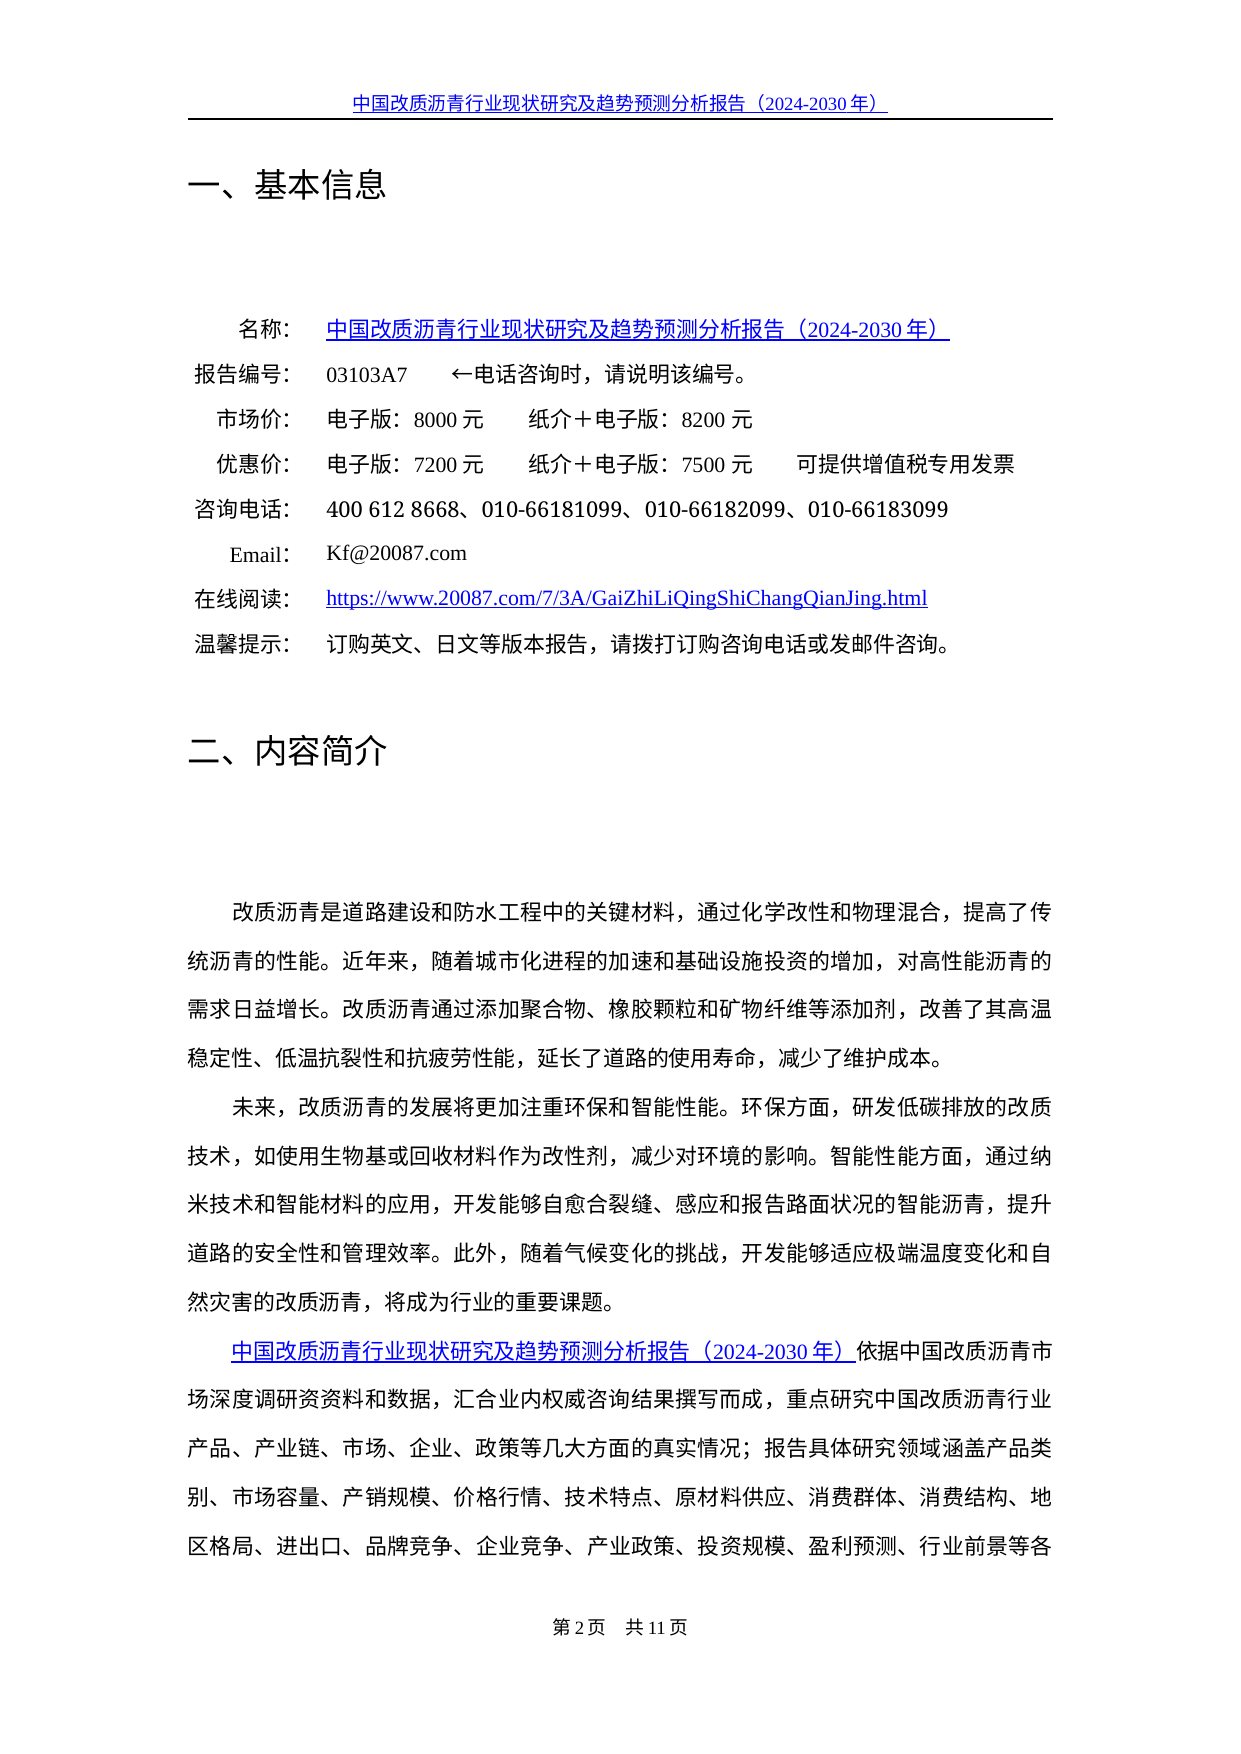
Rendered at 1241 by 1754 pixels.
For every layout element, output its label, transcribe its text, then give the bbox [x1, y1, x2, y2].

table_cell Email： [167, 537, 315, 582]
table_cell 在线阅读： [167, 582, 315, 627]
title 二、内容简介 [187, 717, 1053, 782]
table_cell Kf@20087.com [315, 537, 1073, 582]
table_cell 温馨提示： [167, 627, 315, 672]
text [187, 894, 1053, 1561]
table_cell 订购英文、日文等版本报告，请拨打订购咨询电话或发邮件咨询。 [315, 627, 1073, 672]
table_cell 03103A7 ←电话咨询时，请说明该编号。 [315, 357, 1073, 402]
table_cell [315, 582, 1073, 627]
table_header 中国改质沥青行业现状研究及趋势预测分析报告（2024-2030年） [315, 312, 1073, 357]
table_cell 电子版：7200 元 纸介＋电子版：7500 元 可提供增值税专用发票 [315, 447, 1073, 492]
table_header 名称： [167, 312, 315, 357]
table_cell 咨询电话： [167, 492, 315, 537]
table_cell 优惠价： [167, 447, 315, 492]
table_cell 400 612 8668、010-66181099、010-66182099、010-66183099 [315, 492, 1073, 537]
table_cell 电子版：8000 元 纸介＋电子版：8200 元 [315, 402, 1073, 447]
table_cell 报告编号： [167, 357, 315, 402]
title 一、基本信息 [187, 150, 1053, 215]
table_cell 市场价： [167, 402, 315, 447]
